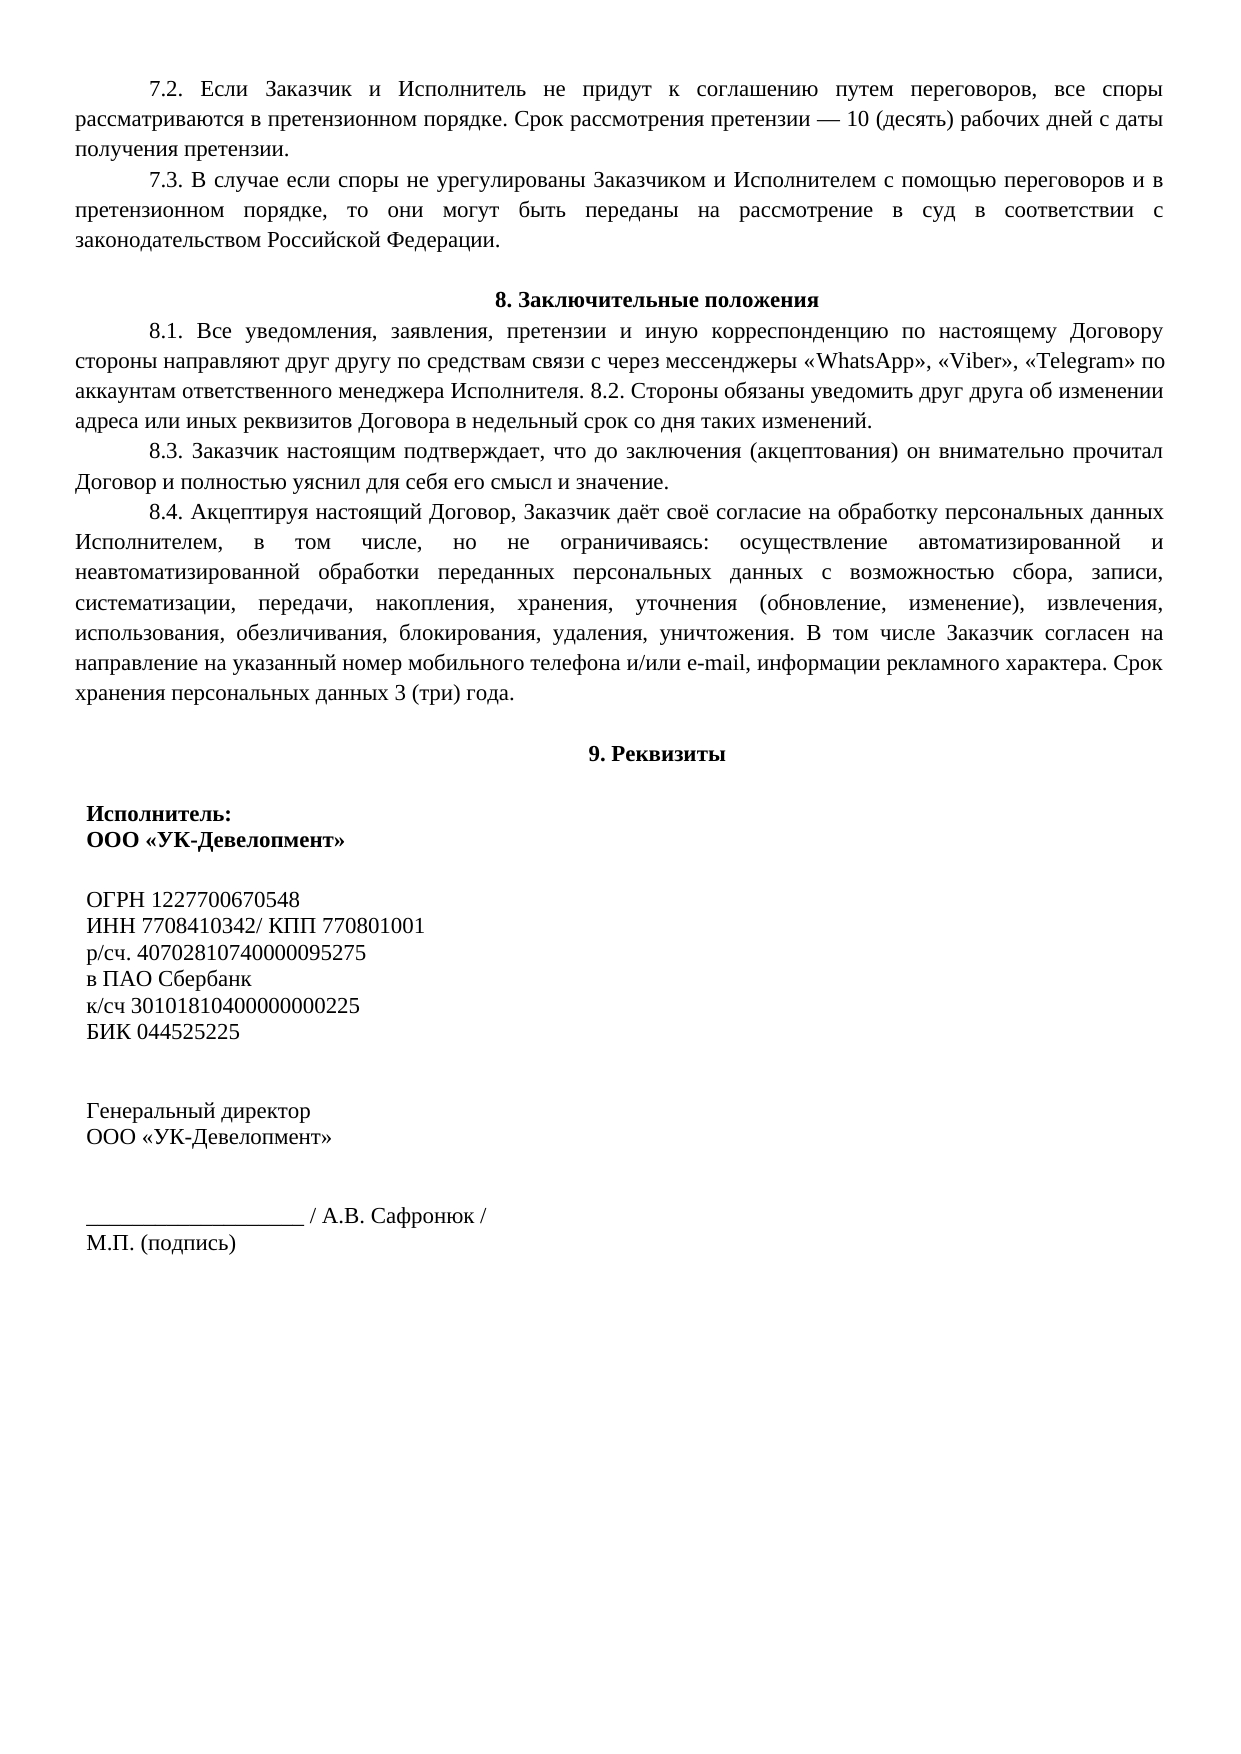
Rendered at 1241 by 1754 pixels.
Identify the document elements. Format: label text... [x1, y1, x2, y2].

table_header Исполнитель: ООО «УК-Девелопмент» [75, 800, 621, 886]
table_cell ОГРН 1227700670548 ИНН 7708410342/ КПП 770801001 р/сч. 40702810740000095275 в ПАО Сбербанк к/сч 30101810400000000225 БИК 044525225 [75, 886, 621, 1044]
text 7.3. В случае если споры не урегулированы Заказчиком и Исполнителем с помощью переговоров и в претензионном порядке, то они могут быть переданы на рассмотрение в суд в соответствии с законодательством Российской Федерации. [75, 166, 1165, 252]
table_header Генеральный директор ООО «УК-Девелопмент» ___________________ / А.В. Сафронюк / М.П. (подпись) [75, 1097, 546, 1255]
text 7.2. Если Заказчик и Исполнитель не придут к соглашению путем переговоров, все споры рассматриваются в претензионном порядке. Срок рассмотрения претензии — 10 (десять) рабочих дней с даты получения претензии. [75, 75, 1165, 162]
text 9. Реквизиты [75, 739, 1165, 766]
text 8.3. Заказчик настоящим подтверждает, что до заключения (акцептования) он внимательно прочитал Договор и полностью уяснил для себя его смысл и значение. [75, 437, 1165, 494]
text 8.1. Все уведомления, заявления, претензии и иную корреспонденцию по настоящему Договору стороны направляют друг другу по средствам связи с через мессенджеры «WhatsApp», «Viber», «Telegram» по аккаунтам ответственного менеджера Исполнителя. 8.2. Стороны обязаны уведомить друг друга об изменении адреса или иных реквизитов Договора в недельный срок со дня таких изменений. [75, 317, 1165, 434]
text 8.4. Акцептируя настоящий Договор, Заказчик даёт своё согласие на обработку персональных данных Исполнителем, в том числе, но не ограничиваясь: осуществление автоматизированной и неавтоматизированной обработки переданных персональных данных с возможностью сбора, записи, систематизации, передачи, накопления, хранения, уточнения (обновление, изменение), извлечения, использования, обезличивания, блокирования, удаления, уничтожения. В том числе Заказчик согласен на направление на указанный номер мобильного телефона и/или e-mail, информации рекламного характера. Срок хранения персональных данных 3 (три) года. [75, 498, 1165, 706]
text 8. Заключительные положения [75, 286, 1165, 313]
